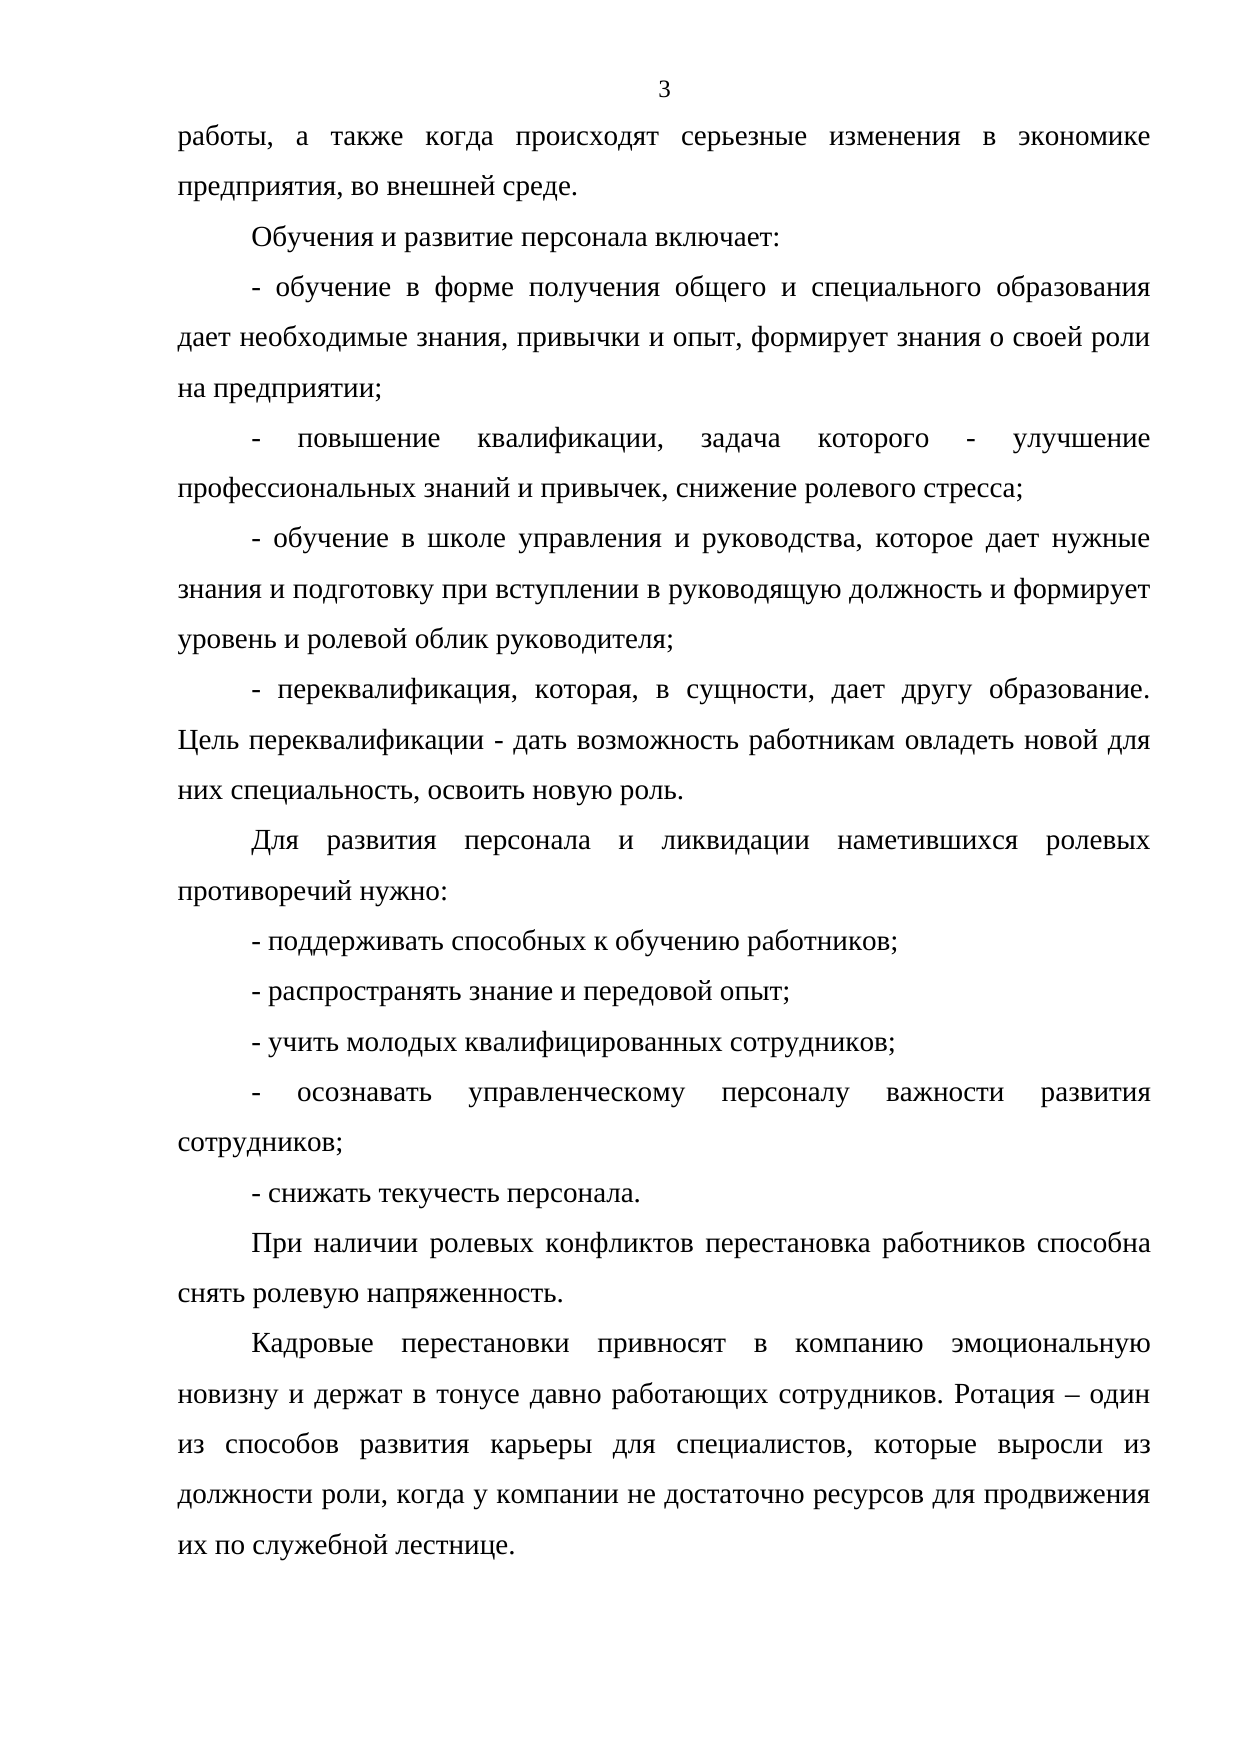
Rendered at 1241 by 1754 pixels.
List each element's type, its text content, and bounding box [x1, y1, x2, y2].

text - поддерживать способных к обучению работников; [177, 923, 1152, 957]
text Обучения и развитие персонала включает: [177, 219, 1152, 252]
text Кадровые перестановки привносят в компанию эмоциональную новизну и держат в тонусе давно работающих сотрудников. Ротация – один из способов развития карьеры для специалистов, которые выросли из должности роли, когда у компании не достаточно ресурсов для продвижения их по служебной лестнице. [177, 1326, 1152, 1560]
text - обучение в форме получения общего и специального образования дает необходимые знания, привычки и опыт, формирует знания о своей роли на предприятии; [177, 269, 1152, 403]
text - обучение в школе управления и руководства, которое дает нужные знания и подготовку при вступлении в руководящую должность и формирует уровень и ролевой облик руководителя; [177, 521, 1152, 655]
text - учить молодых квалифицированных сотрудников; [177, 1024, 1152, 1057]
text - снижать текучесть персонала. [177, 1175, 1152, 1208]
text - переквалификация, которая, в сущности, дает другу образование. Цель переквалификации - дать возможность работникам овладеть новой для них специальность, освоить новую роль. [177, 672, 1152, 806]
text - распространять знание и передовой опыт; [177, 973, 1152, 1007]
text - повышение квалификации, задача которого - улучшение профессиональных знаний и привычек, снижение ролевого стресса; [177, 420, 1152, 504]
text Для развития персонала и ликвидации наметившихся ролевых противоречий нужно: [177, 822, 1152, 906]
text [177, 118, 1152, 202]
text - осознавать управленческому персоналу важности развития сотрудников; [177, 1074, 1152, 1158]
text При наличии ролевых конфликтов перестановка работников способна снять ролевую напряженность. [177, 1225, 1152, 1309]
